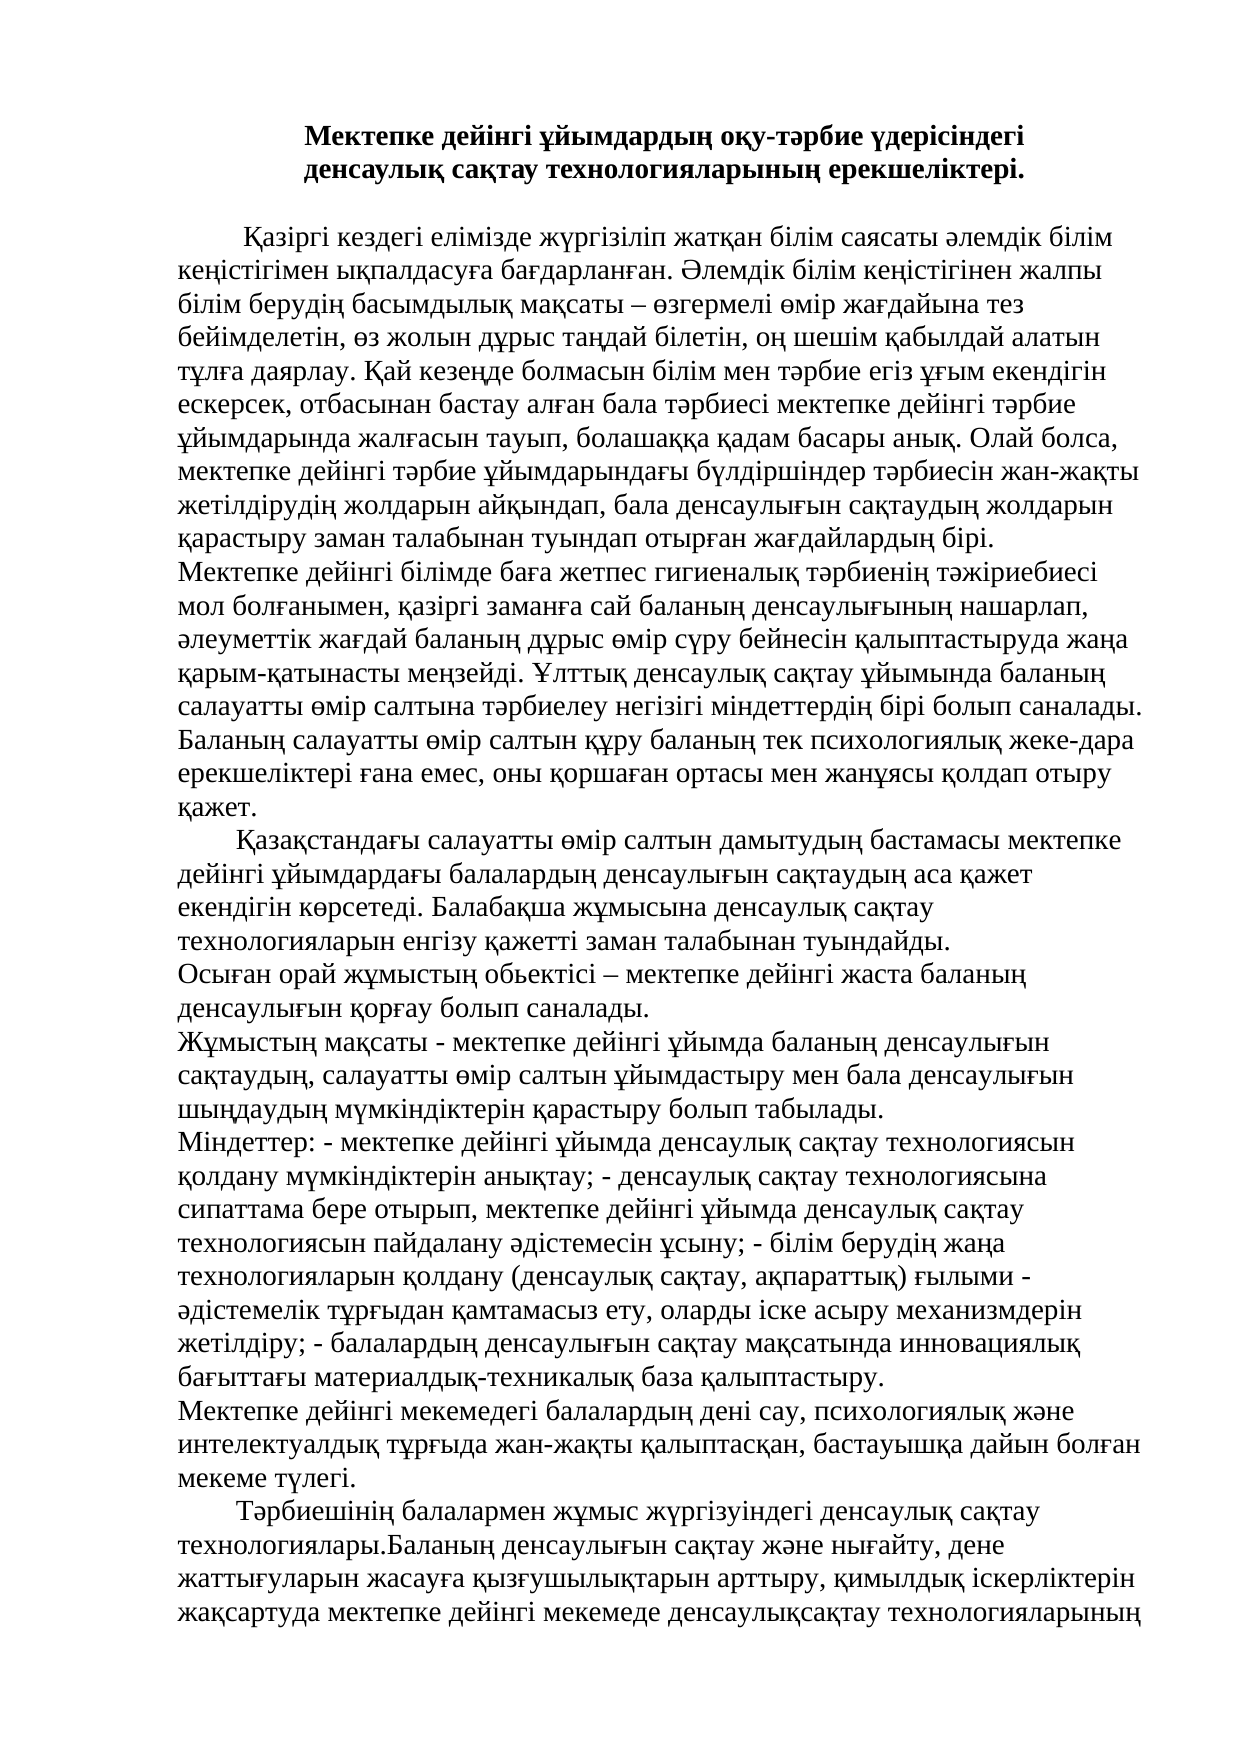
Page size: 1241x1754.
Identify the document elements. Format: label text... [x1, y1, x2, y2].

text Жұмыстың мақсаты - мектепке дейінгі ұйымда баланың денсаулығын сақтаудың, салауатты өмір салтын ұйымдастыру мен бала денсаулығын шыңдаудың мүмкіндіктерін қарастыру болып табылады. [177, 1024, 1152, 1124]
text Мектепке дейінгі мекемедегі балалардың дені сау, психологиялық және интелектуалдық тұрғыда жан-жақты қалыптасқан, бастауышқа дайын болған мекеме түлегі. [177, 1393, 1152, 1493]
text Қазақстандағы салауатты өмір салтын дамытудың бастамасы мектепке дейінгі ұйымдардағы балалардың денсаулығын сақтаудың аса қажет екендігін көрсетеді. Балабақша жұмысына денсаулық сақтау технологияларын енгізу қажетті заман талабынан туындайды. [177, 822, 1152, 957]
text денсаулық сақтау технологияларының ерекшеліктері. [177, 152, 1152, 185]
text Қазіргі кездегі елімізде жүргізіліп жатқан білім саясаты әлемдік білім кеңістігімен ықпалдасуға бағдарланған. Әлемдік білім кеңістігінен жалпы білім берудің басымдылық мақсаты – өзгермелі өмір жағдайына тез бейімделетін, өз жолын дұрыс таңдай білетін, оң шешім қабылдай алатын тұлға даярлау. Қай кезеңде болмасын білім мен тәрбие егіз ұғым екендігін ескерсек, отбасынан бастау алған бала тәрбиесі мектепке дейінгі тәрбие ұйымдарында жалғасын тауып, болашаққа қадам басары анық. Олай болса, мектепке дейінгі тәрбие ұйымдарындағы бүлдіршіндер тәрбиесін жан-жақты жетілдірудің жолдарын айқындап, бала денсаулығын сақтаудың жолдарын қарастыру заман талабынан туындап отырған жағдайлардың бірі. [177, 219, 1152, 554]
text Мектепке дейінгі білімде баға жетпес гигиеналық тәрбиенің тәжіриебиесі мол болғанымен, қазіргі заманға сай баланың денсаулығының нашарлап, әлеуметтік жағдай баланың дұрыс өмір сүру бейнесін қалыптастыруда жаңа қарым-қатынасты меңзейді. Ұлттық денсаулық сақтау ұйымында баланың салауатты өмір салтына тәрбиелеу негізігі міндеттердің бірі болып саналады. Баланың салауатты өмір салтын құру баланың тек психологиялық жеке-дара ерекшеліктері ғана емес, оны қоршаған ортасы мен жанұясы қолдап отыру қажет. [177, 554, 1152, 822]
text Мектепке дейінгі ұйымдардың оқу-тəрбие үдерісіндегі [177, 118, 1152, 152]
text Осыған орай жұмыстың обьектісі – мектепке дейінгі жаста баланың денсаулығын қорғау болып саналады. [177, 957, 1152, 1024]
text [177, 1493, 1152, 1627]
text Міндеттер: - мектепке дейінгі ұйымда денсаулық сақтау технологиясын қолдану мүмкіндіктерін анықтау; - денсаулық сақтау технологиясына сипаттама бере отырып, мектепке дейінгі ұйымда денсаулық сақтау технологиясын пайдалану әдістемесін ұсыну; - білім берудің жаңа технологияларын қолдану (денсаулық сақтау, ақпараттық) ғылыми -әдістемелік тұрғыдан қамтамасыз ету, оларды іске асыру механизмдерін жетілдіру; - балалардың денсаулығын сақтау мақсатында инновациялық бағыттағы материалдық-техникалық база қалыптастыру. [177, 1124, 1152, 1393]
